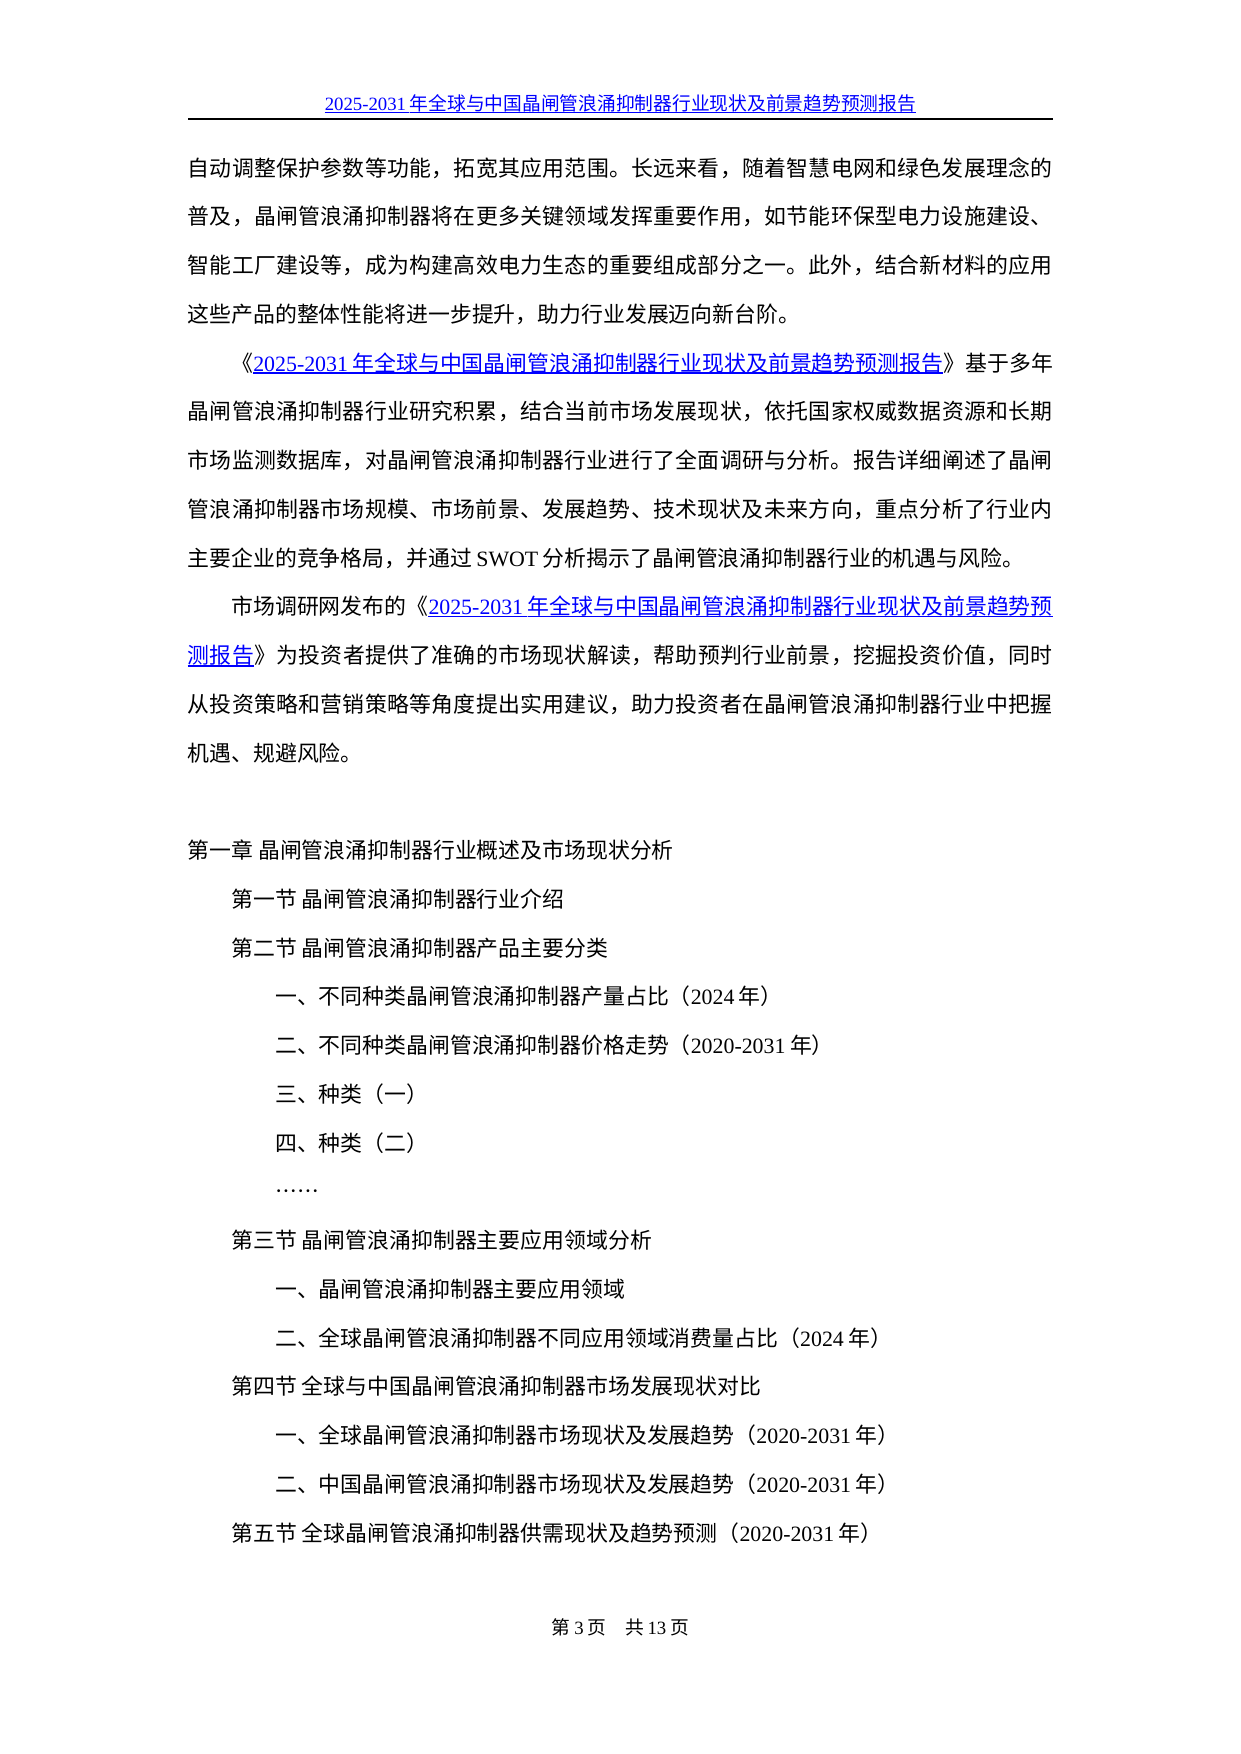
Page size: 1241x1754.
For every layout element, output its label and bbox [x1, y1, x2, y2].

text [187, 150, 1053, 1548]
